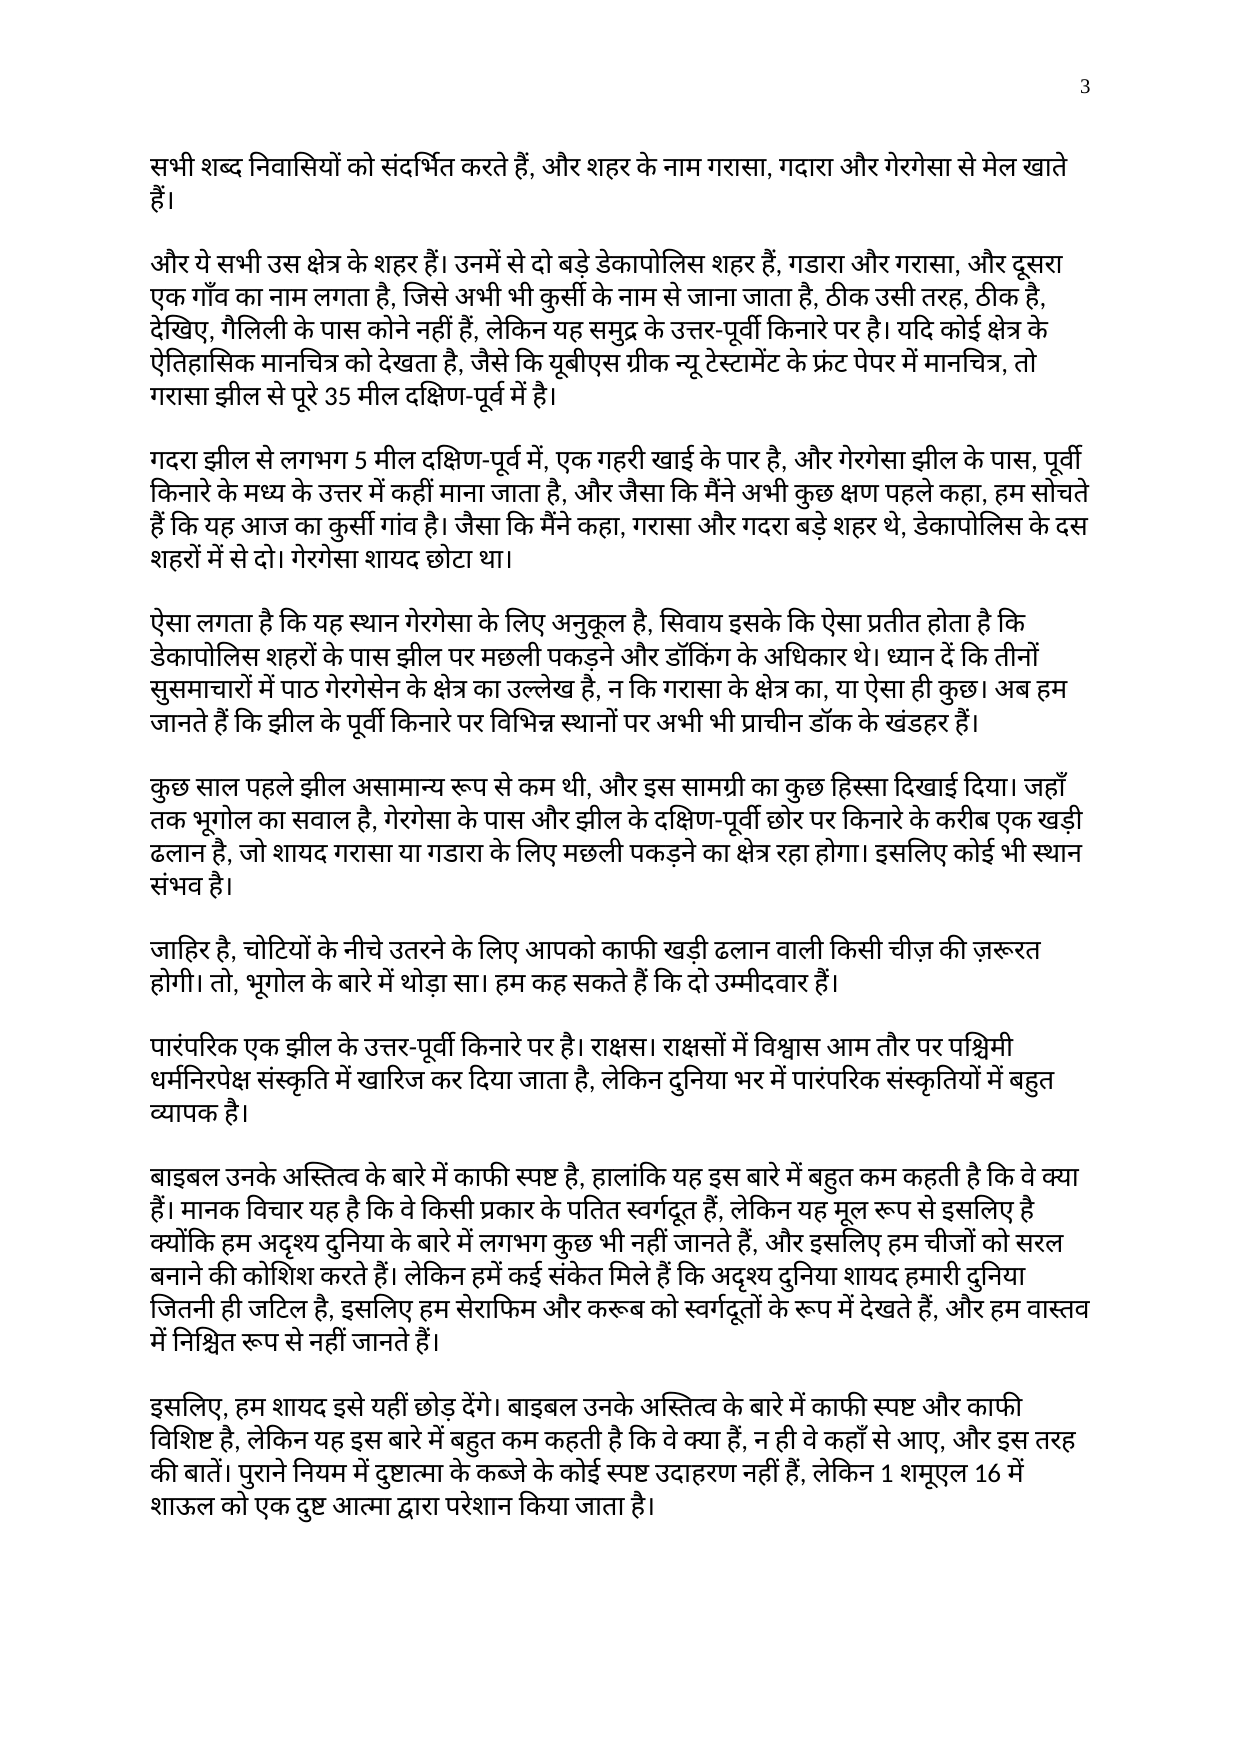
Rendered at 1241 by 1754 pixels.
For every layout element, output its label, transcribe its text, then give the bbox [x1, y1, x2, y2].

text कुछ साल पहले झील असामान्य रूप से कम थी, और इस सामग्री का कुछ हिस्सा दिखाई दिया। जहाँ तक भूगोल का सवाल है, गेरगेसा के पास और झील के दक्षिण-पूर्वी छोर पर किनारे के करीब एक खड़ी ढलान है, जो शायद गरासा या गडारा के लिए मछली पकड़ने का क्षेत्र रहा होगा। इसलिए कोई भी स्थान संभव है। [150, 770, 1090, 902]
text जाहिर है, चोटियों के नीचे उतरने के लिए आपको काफी खड़ी ढलान वाली किसी चीज़ की ज़रूरत होगी। तो, भूगोल के बारे में थोड़ा सा। हम कह सकते हैं कि दो उम्मीदवार हैं। [150, 933, 1090, 999]
text पारंपरिक एक झील के उत्तर-पूर्वी किनारे पर है। राक्षस। राक्षसों में विश्वास आम तौर पर पश्चिमी धर्मनिरपेक्ष संस्कृति में खारिज कर दिया जाता है, लेकिन दुनिया भर में पारंपरिक संस्कृतियों में बहुत व्यापक है। [150, 1030, 1090, 1129]
text इसलिए, हम शायद इसे यहीं छोड़ देंगे। बाइबल उनके अस्तित्व के बारे में काफी स्पष्ट और काफी विशिष्ट है, लेकिन यह इस बारे में बहुत कम कहती है कि वे क्या हैं, न ही वे कहाँ से आए, और इस तरह की बातें। पुराने नियम में दुष्टात्मा के कब्जे के कोई स्पष्ट उदाहरण नहीं हैं, लेकिन 1 शमूएल 16 में शाऊल को एक दुष्ट आत्मा द्वारा परेशान किया जाता है। [150, 1390, 1090, 1522]
text और ये सभी उस क्षेत्र के शहर हैं। उनमें से दो बड़े डेकापोलिस शहर हैं, गडारा और गरासा, और दूसरा एक गाँव का नाम लगता है, जिसे अभी भी कुर्सी के नाम से जाना जाता है, ठीक उसी तरह, ठीक है, देखिए, गैलिली के पास कोने नहीं हैं, लेकिन यह समुद्र के उत्तर-पूर्वी किनारे पर है। यदि कोई क्षेत्र के ऐतिहासिक मानचित्र को देखता है, जैसे कि यूबीएस ग्रीक न्यू टेस्टामेंट के फ्रंट पेपर में मानचित्र, तो गरासा झील से पूरे 35 मील दक्षिण-पूर्व में है। [150, 247, 1090, 412]
text बाइबल उनके अस्तित्व के बारे में काफी स्पष्ट है, हालांकि यह इस बारे में बहुत कम कहती है कि वे क्या हैं। मानक विचार यह है कि वे किसी प्रकार के पतित स्वर्गदूत हैं, लेकिन यह मूल रूप से इसलिए है क्योंकि हम अदृश्य दुनिया के बारे में लगभग कुछ भी नहीं जानते हैं, और इसलिए हम चीजों को सरल बनाने की कोशिश करते हैं। लेकिन हमें कई संकेत मिले हैं कि अदृश्य दुनिया शायद हमारी दुनिया जितनी ही जटिल है, इसलिए हम सेराफिम और करूब को स्वर्गदूतों के रूप में देखते हैं, और हम वास्तव में निश्चित रूप से नहीं जानते हैं। [150, 1161, 1090, 1359]
text ऐसा लगता है कि यह स्थान गेरगेसा के लिए अनुकूल है, सिवाय इसके कि ऐसा प्रतीत होता है कि डेकापोलिस शहरों के पास झील पर मछली पकड़ने और डॉकिंग के अधिकार थे। ध्यान दें कि तीनों सुसमाचारों में पाठ गेरगेसेन के क्षेत्र का उल्लेख है, न कि गरासा के क्षेत्र का, या ऐसा ही कुछ। अब हम जानते हैं कि झील के पूर्वी किनारे पर विभिन्न स्थानों पर अभी भी प्राचीन डॉक के खंडहर हैं। [150, 607, 1090, 739]
text गदरा झील से लगभग 5 मील दक्षिण-पूर्व में, एक गहरी खाई के पार है, और गेरगेसा झील के पास, पूर्वी किनारे के मध्य के उत्तर में कहीं माना जाता है, और जैसा कि मैंने अभी कुछ क्षण पहले कहा, हम सोचते हैं कि यह आज का कुर्सी गांव है। जैसा कि मैंने कहा, गरासा और गदरा बड़े शहर थे, डेकापोलिस के दस शहरों में से दो। गेरगेसा शायद छोटा था। [150, 443, 1090, 576]
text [150, 150, 1090, 216]
